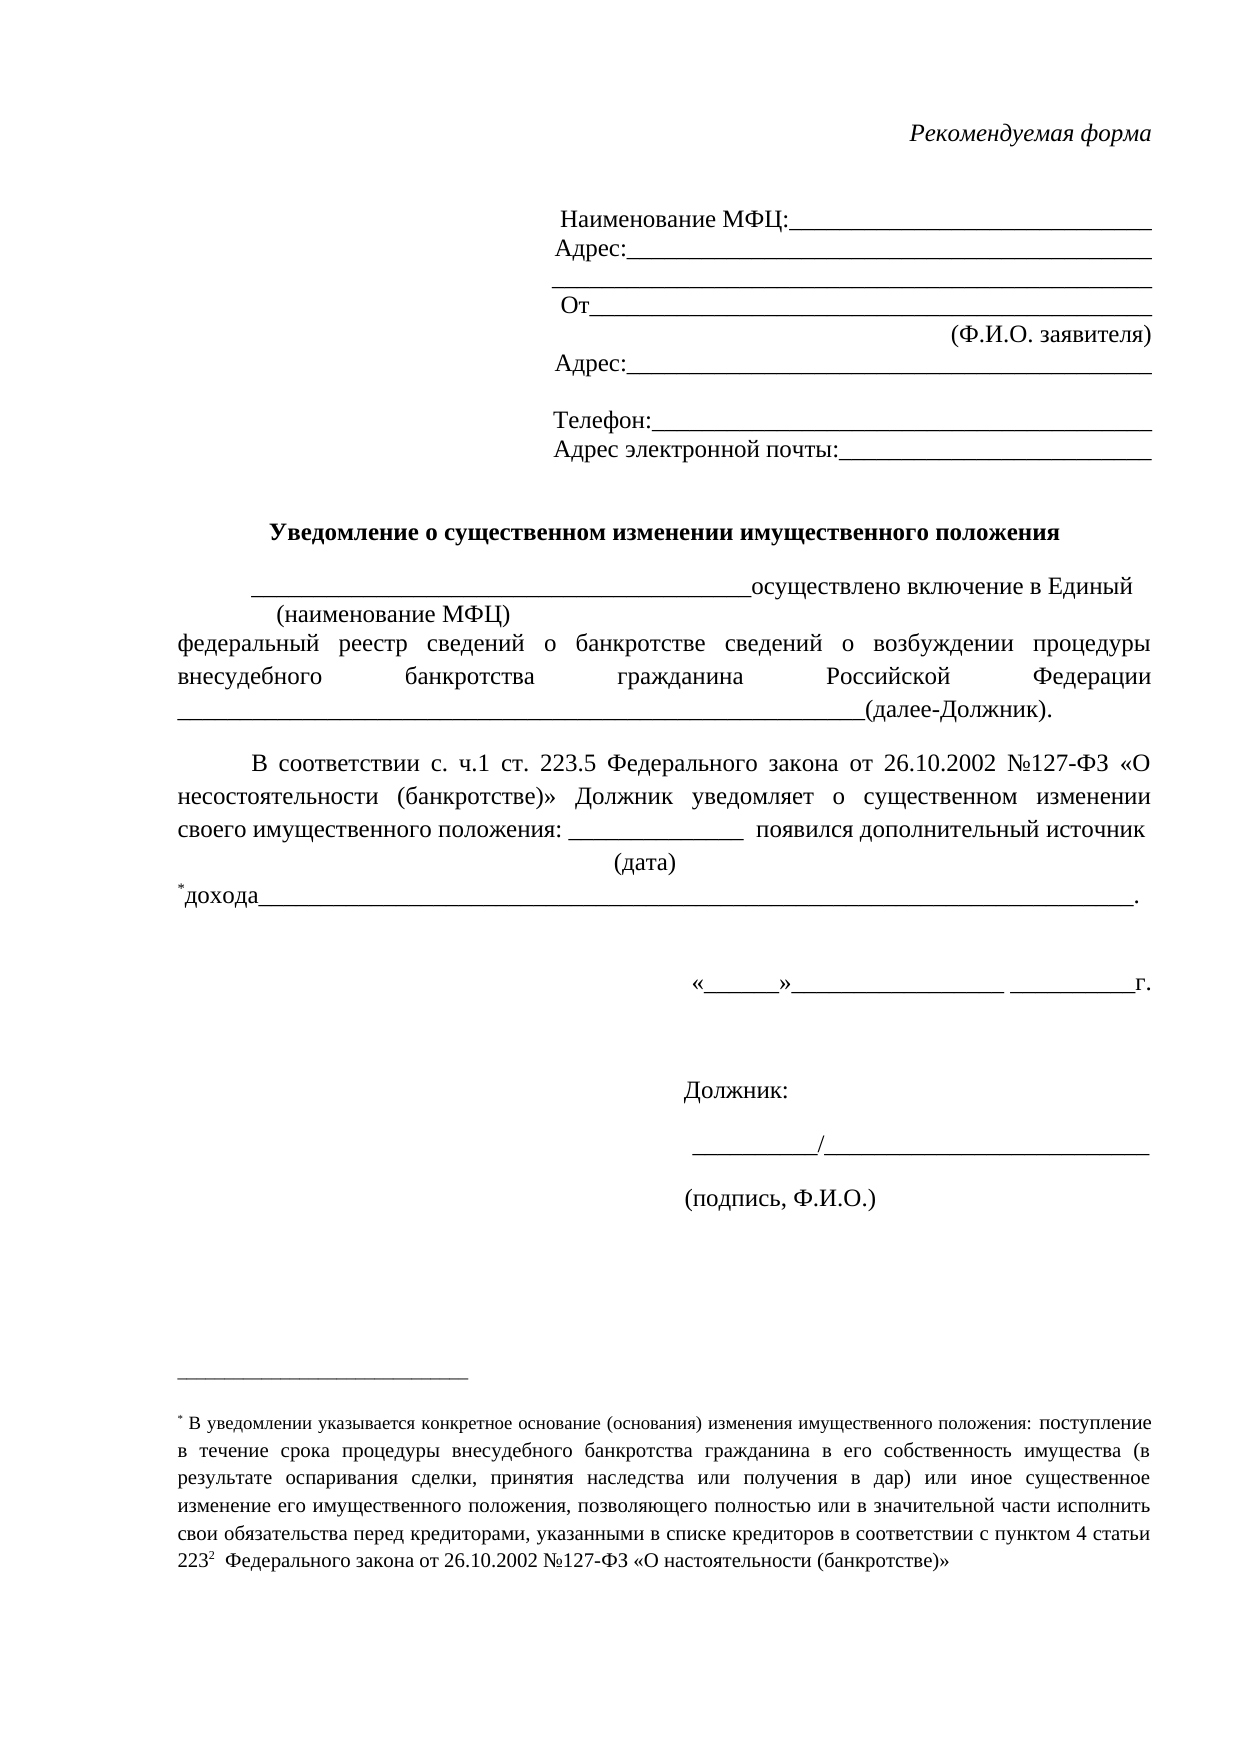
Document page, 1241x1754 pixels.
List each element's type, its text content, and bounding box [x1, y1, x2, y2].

text (дата) [177, 847, 1152, 876]
text федеральный реестр сведений о банкротстве сведений о возбуждении процедуры внесудебного банкротства гражданина Российской Федерации _______________________________________________________(далее-Должник). [177, 628, 1152, 723]
text Адрес:__________________________________________ [177, 233, 1152, 262]
text (Ф.И.О. заявителя) [177, 319, 1152, 348]
text «______»_________________ __________г. [177, 967, 1152, 996]
text *дохода______________________________________________________________________. [177, 880, 1152, 909]
text (подпись, Ф.И.О.) [177, 1183, 1152, 1211]
text Адрес электронной почты:_________________________ [177, 434, 1152, 463]
text __________/__________________________ [177, 1129, 1152, 1157]
text _______________________________ [177, 1360, 1152, 1382]
text * В уведомлении указывается конкретное основание (основания) изменения имущественного положения: поступление в течение срока процедуры внесудебного банкротства гражданина в его собственность имущества (в результате оспаривания сделки, принятия наследства или получения в дар) или иное существенное изменение его имущественного положения, позволяющего полностью или в значительной части исполнить свои обязательства перед кредиторами, указанными в списке кредиторов в соответствии с пунктом 4 статьи 2232 Федерального закона от 26.10.2002 №127-ФЗ «О настоятельности (банкротстве)» [177, 1410, 1152, 1572]
text (наименование МФЦ) [177, 599, 1152, 628]
text ________________________________________осуществлено включение в Единый [177, 571, 1152, 599]
text Наименование МФЦ:_____________________________ [177, 204, 1152, 233]
text Должник: [177, 1075, 1152, 1104]
text Рекомендуемая форма [177, 118, 1152, 147]
text В соответствии с. ч.1 ст. 223.5 Федерального закона от 26.10.2002 №127-ФЗ «О несостоятельности (банкротстве)» Должник уведомляет о существенном изменении своего имущественного положения: ______________ появился дополнительный источник [177, 748, 1152, 843]
text ________________________________________________ [177, 262, 1152, 291]
text От_____________________________________________ [177, 291, 1152, 319]
text Телефон:________________________________________ [177, 406, 1152, 434]
text Уведомление о существенном изменении имущественного положения [177, 517, 1152, 546]
text Адрес:__________________________________________ [177, 348, 1152, 377]
